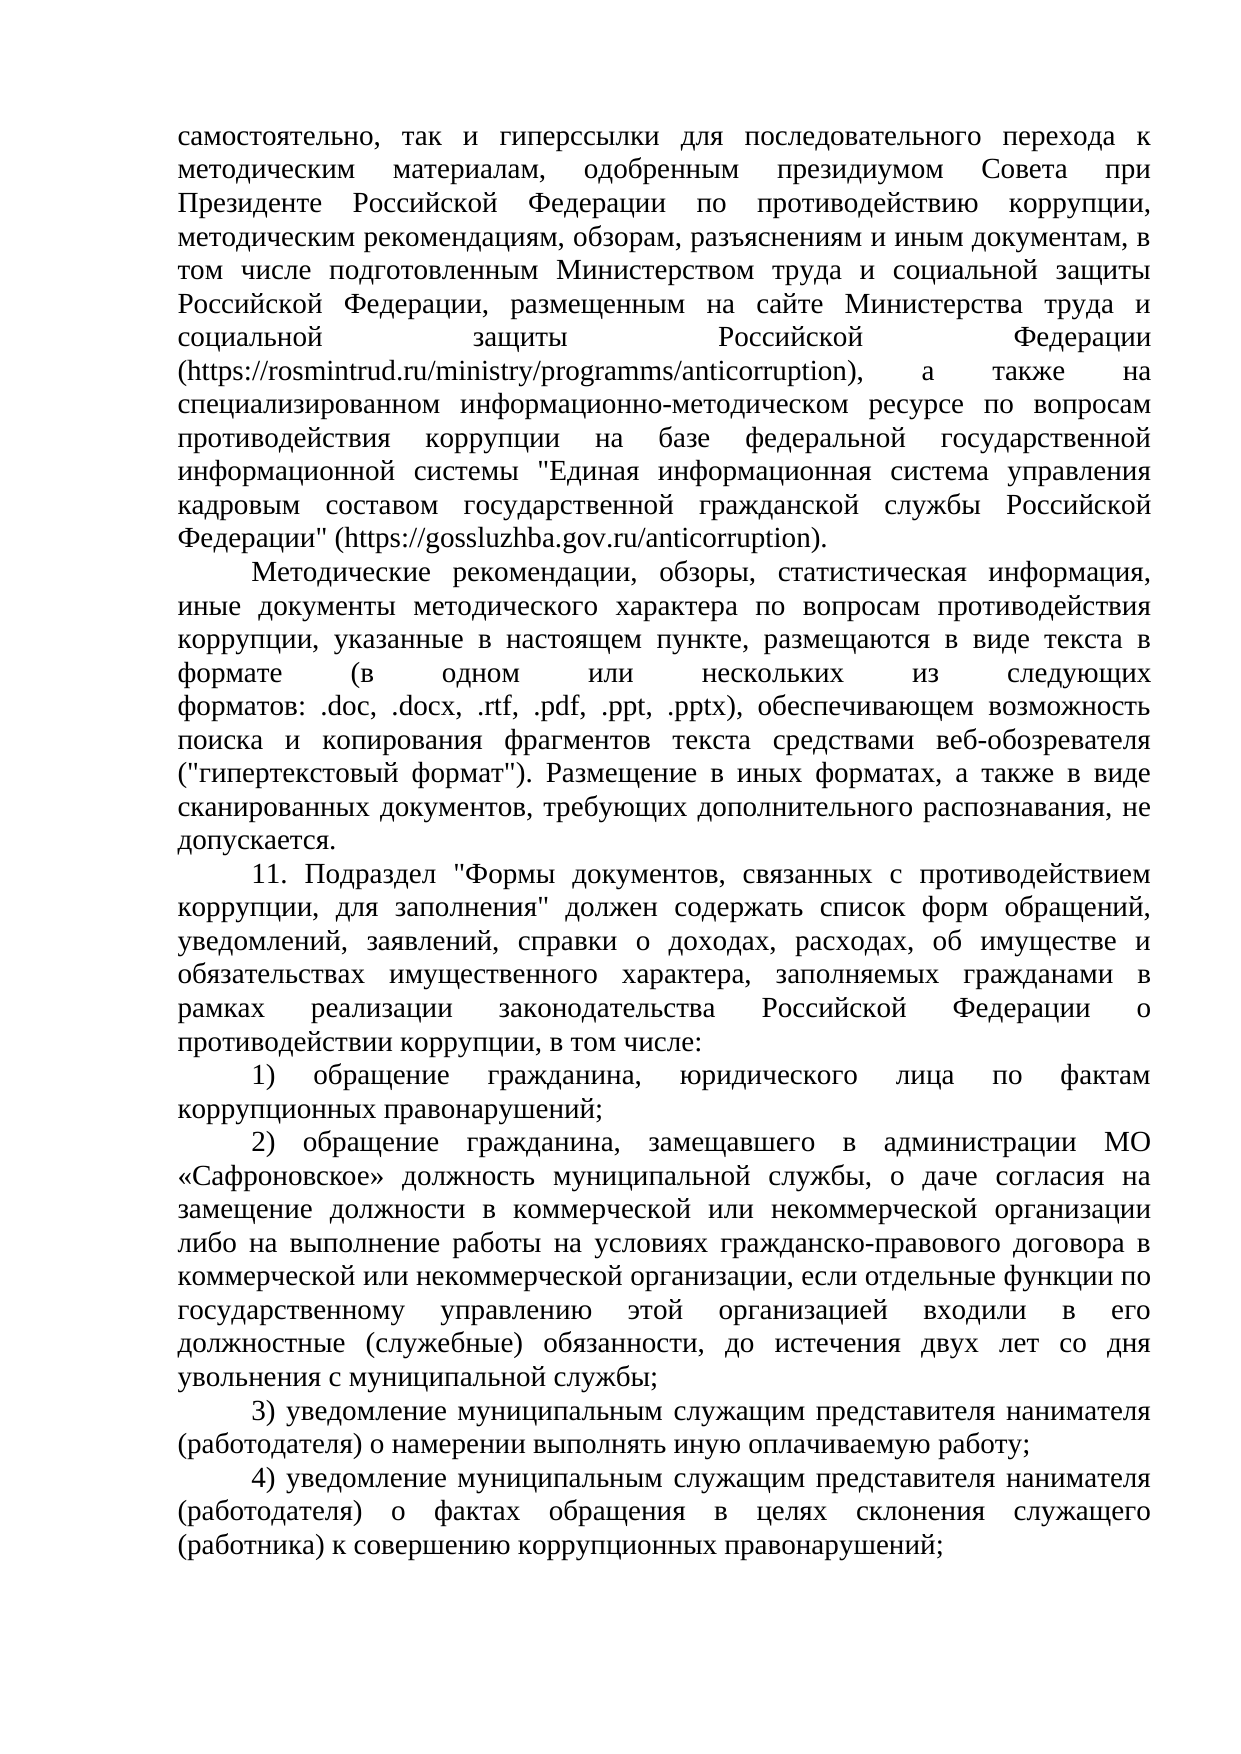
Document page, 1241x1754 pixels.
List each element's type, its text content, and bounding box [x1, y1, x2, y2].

text 2) обращение гражданина, замещавшего в администрации МО «Сафроновское» должность муниципальной службы, о даче согласия на замещение должности в коммерческой или некоммерческой организации либо на выполнение работы на условиях гражданско-правового договора в коммерческой или некоммерческой организации, если отдельные функции по государственному управлению этой организацией входили в его должностные (служебные) обязанности, до истечения двух лет со дня увольнения с муниципальной службы; [177, 1124, 1152, 1393]
text 3) уведомление муниципальным служащим представителя нанимателя (работодателя) о намерении выполнять иную оплачиваемую работу; [177, 1393, 1152, 1460]
text Методические рекомендации, обзоры, статистическая информация, иные документы методического характера по вопросам противодействия коррупции, указанные в настоящем пункте, размещаются в виде текста в формате (в одном или нескольких из следующих форматов: .doc, .docx, .rtf, .pdf, .ppt, .pptx), обеспечивающем возможность поиска и копирования фрагментов текста средствами веб-обозревателя ("гипертекстовый формат"). Размещение в иных форматах, а также в виде сканированных документов, требующих дополнительного распознавания, не допускается. [177, 554, 1152, 856]
text 11. Подраздел "Формы документов, связанных с противодействием коррупции, для заполнения" должен содержать список форм обращений, уведомлений, заявлений, справки о доходах, расходах, об имуществе и обязательствах имущественного характера, заполняемых гражданами в рамках реализации законодательства Российской Федерации о противодействии коррупции, в том числе: [177, 856, 1152, 1057]
text 1) обращение гражданина, юридического лица по фактам коррупционных правонарушений; [177, 1057, 1152, 1124]
text 4) уведомление муниципальным служащим представителя нанимателя (работодателя) о фактах обращения в целях склонения служащего (работника) к совершению коррупционных правонарушений; [177, 1460, 1152, 1560]
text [177, 118, 1152, 554]
